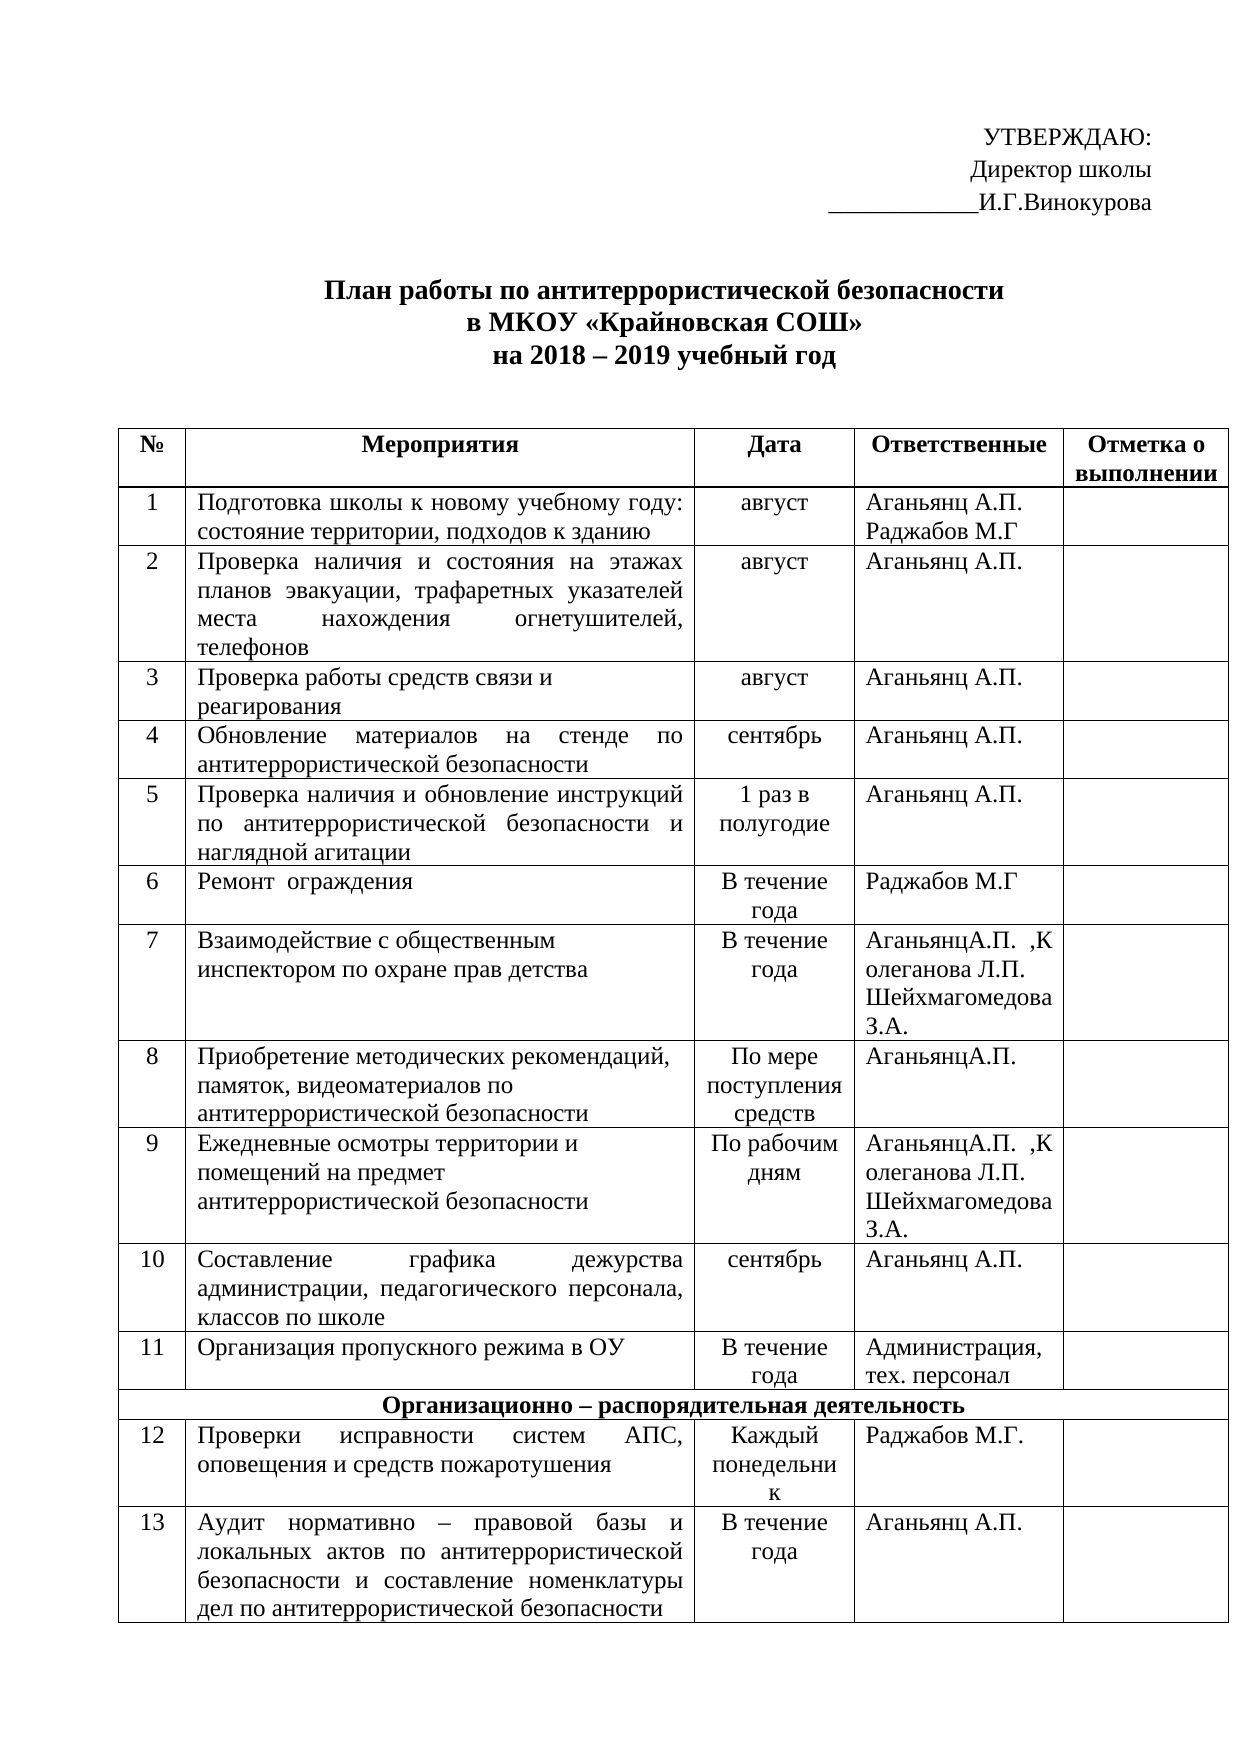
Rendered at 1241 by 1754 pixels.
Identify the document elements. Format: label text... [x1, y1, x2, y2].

table_cell [1064, 662, 1228, 719]
table_cell 7 [119, 925, 185, 1040]
table_cell Обновление материалов на стенде по антитеррористической безопасности [186, 721, 694, 778]
table_cell Проверки исправности систем АПС, оповещения и средств пожаротушения [186, 1420, 694, 1506]
table_header № [119, 429, 185, 486]
table_cell [1064, 1332, 1228, 1389]
table_cell Раджабов М.Г. [855, 1420, 1063, 1506]
text на 2018 – 2019 учебный год [177, 338, 1152, 370]
table_cell сентябрь [695, 1244, 854, 1331]
table_cell АганьянцА.П. ,Колеганова Л.П. Шейхмагомедова З.А. [855, 1128, 1063, 1243]
table_cell [1064, 1420, 1228, 1506]
table_cell [1064, 1041, 1228, 1127]
table_cell 4 [119, 721, 185, 778]
table_cell Организация пропускного режима в ОУ [186, 1332, 694, 1389]
table_cell Организационно – распорядительная деятельность [119, 1390, 1228, 1419]
table_cell АганьянцА.П. [855, 1041, 1063, 1127]
table_cell [1064, 779, 1228, 865]
text Директор школы [177, 151, 1152, 183]
table_cell Проверка работы средств связи и реагирования [186, 662, 694, 719]
table_cell Аганьянц А.П. [855, 546, 1063, 661]
table_cell 12 [119, 1420, 185, 1506]
table_cell Составление графика дежурства администрации, педагогического персонала, классов по школе [186, 1244, 694, 1331]
table_cell 1 [119, 488, 185, 545]
table_cell [1064, 546, 1228, 661]
table_cell 1 раз в полугодие [695, 779, 854, 865]
table_header Дата [695, 429, 854, 486]
table_cell [1064, 866, 1228, 924]
table_header Отметка о выполнении [1064, 429, 1228, 486]
table_cell 2 [119, 546, 185, 661]
table_cell Аганьянц А.П. [855, 662, 1063, 719]
table_cell [1064, 1244, 1228, 1331]
table_cell Каждый понедельник [695, 1420, 854, 1506]
table_cell В течение года [695, 1507, 854, 1622]
table_cell Раджабов М.Г [855, 866, 1063, 924]
table_cell сентябрь [695, 721, 854, 778]
table_cell Аганьянц А.П. [855, 721, 1063, 778]
table_cell Взаимодействие с общественным инспектором по охране прав детства [186, 925, 694, 1040]
table_header Мероприятия [186, 429, 694, 486]
table_cell 9 [119, 1128, 185, 1243]
table_cell По мере поступления средств [695, 1041, 854, 1127]
table_cell 10 [119, 1244, 185, 1331]
table_cell АганьянцА.П. ,Колеганова Л.П. Шейхмагомедова З.А. [855, 925, 1063, 1040]
table_cell Аганьянц А.П. [855, 779, 1063, 865]
text ____________И.Г.Винокурова [177, 183, 1152, 216]
table_cell Подготовка школы к новому учебному году: состояние территории, подходов к зданию [186, 488, 694, 545]
table_cell 6 [119, 866, 185, 924]
table_cell В течение года [695, 866, 854, 924]
table_cell август [695, 546, 854, 661]
table_cell [1064, 925, 1228, 1040]
table_cell [1064, 1128, 1228, 1243]
table_cell [1064, 721, 1228, 778]
table_cell Аганьянц А.П. [855, 1507, 1063, 1622]
table_cell 8 [119, 1041, 185, 1127]
table_cell Аудит нормативно – правовой базы и локальных актов по антитеррористической безопасности и составление номенклатуры дел по антитеррористической безопасности [186, 1507, 694, 1622]
table_cell 11 [119, 1332, 185, 1389]
table_header Ответственные [855, 429, 1063, 486]
text УТВЕРЖДАЮ: [177, 118, 1152, 151]
table_cell В течение года [695, 925, 854, 1040]
table_cell Аганьянц А.П. Раджабов М.Г [855, 488, 1063, 545]
table_cell август [695, 662, 854, 719]
table_cell В течение года [695, 1332, 854, 1389]
table_cell По рабочим дням [695, 1128, 854, 1243]
table_cell [1064, 488, 1228, 545]
table_cell Ежедневные осмотры территории и помещений на предмет антитеррористической безопасности [186, 1128, 694, 1243]
table_cell 13 [119, 1507, 185, 1622]
table_cell 3 [119, 662, 185, 719]
table_cell Ремонт ограждения [186, 866, 694, 924]
table_cell август [695, 488, 854, 545]
text в МКОУ «Крайновская СОШ» [177, 306, 1152, 338]
table_cell Приобретение методических рекомендаций, памяток, видеоматериалов по антитеррористической безопасности [186, 1041, 694, 1127]
table_cell Аганьянц А.П. [855, 1244, 1063, 1331]
table_cell 5 [119, 779, 185, 865]
table_cell Администрация, тех. персонал [855, 1332, 1063, 1389]
text План работы по антитеррористической безопасности [177, 273, 1152, 306]
table_cell [1064, 1507, 1228, 1622]
table_cell Проверка наличия и обновление инструкций по антитеррористической безопасности и наглядной агитации [186, 779, 694, 865]
table_cell Проверка наличия и состояния на этажах планов эвакуации, трафаретных указателей места нахождения огнетушителей, телефонов [186, 546, 694, 661]
